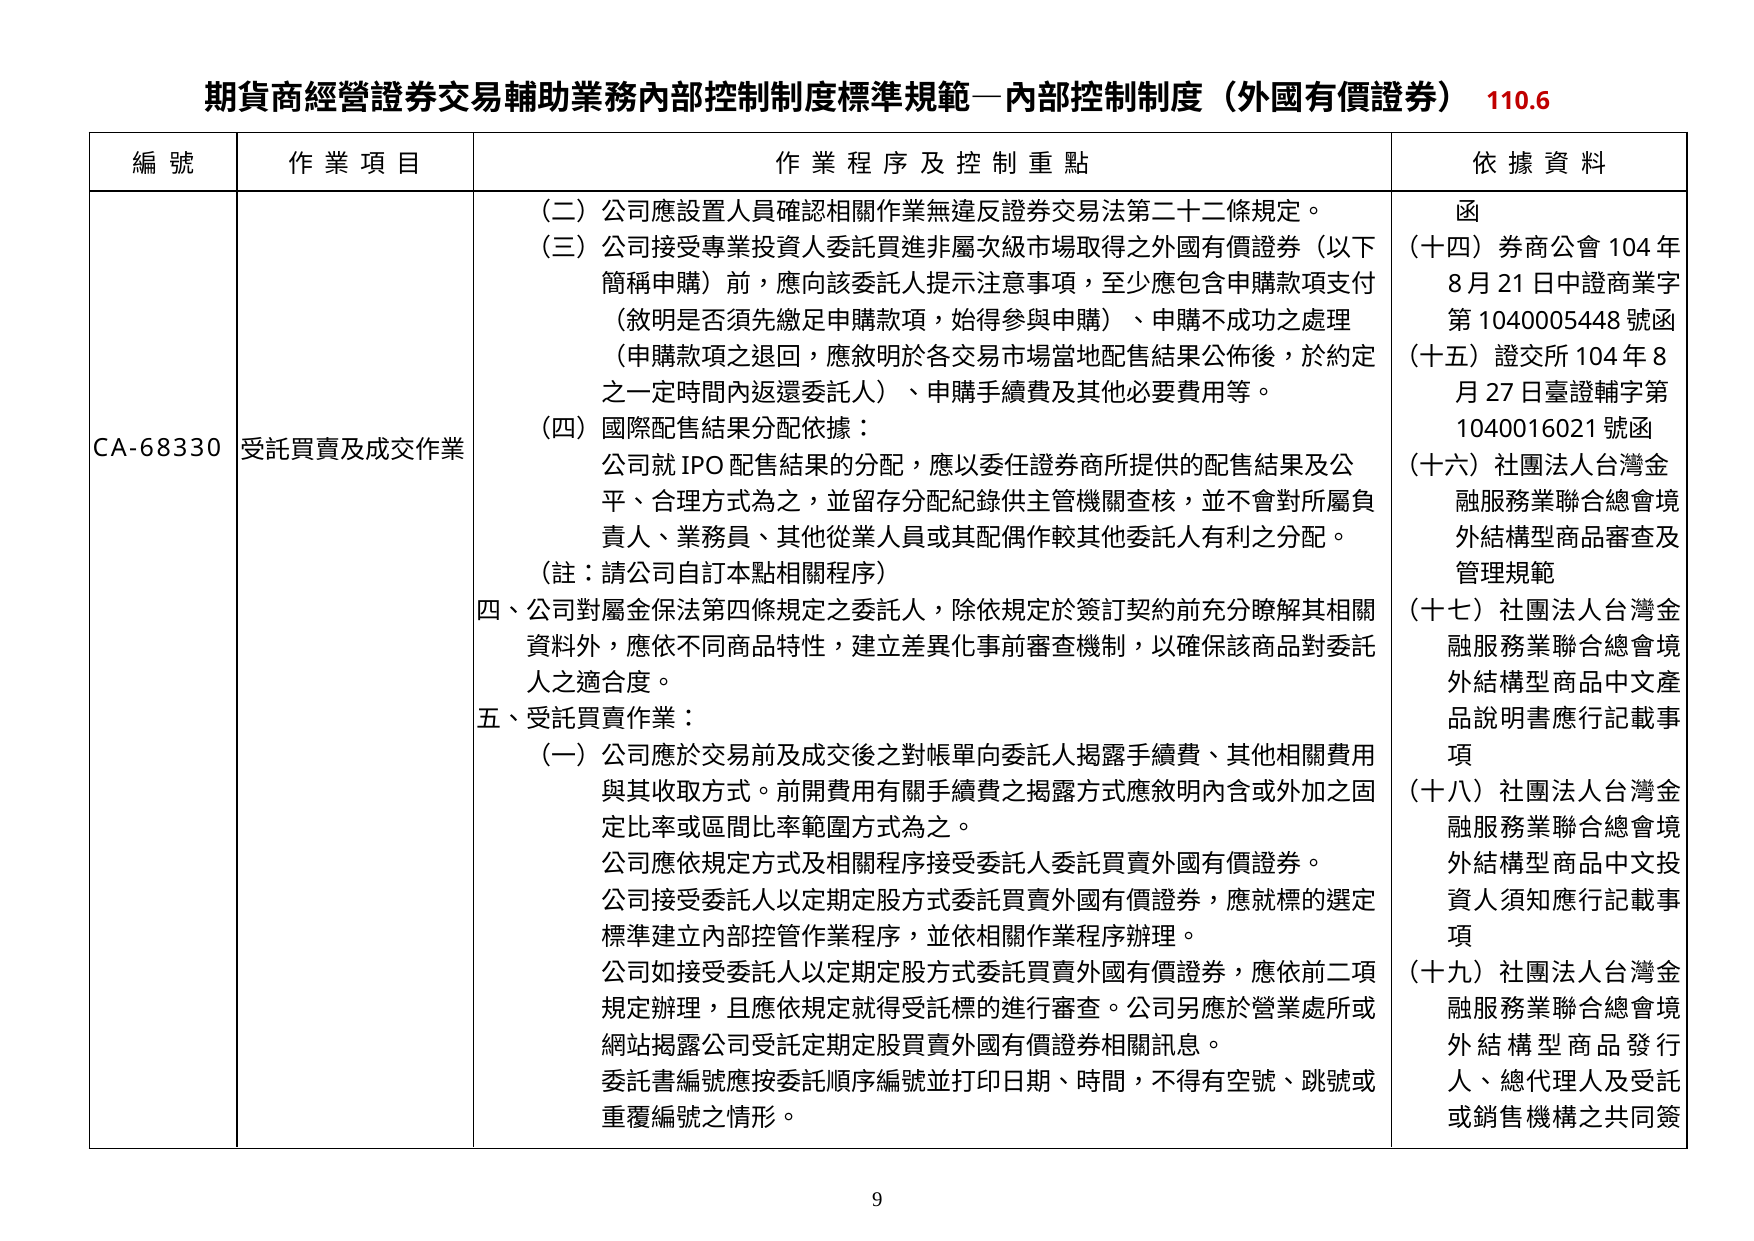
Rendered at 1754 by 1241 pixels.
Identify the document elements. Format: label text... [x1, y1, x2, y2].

table_header 依 據 資 料 [1392, 133, 1686, 190]
table_header 編 號 [90, 133, 236, 190]
table_header 作 業 項 目 [238, 133, 473, 190]
table_header 作 業 程 序 及 控 制 重 點 [474, 133, 1391, 190]
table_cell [90, 192, 236, 1147]
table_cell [1392, 192, 1686, 1147]
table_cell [474, 192, 1391, 1147]
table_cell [238, 192, 473, 1147]
